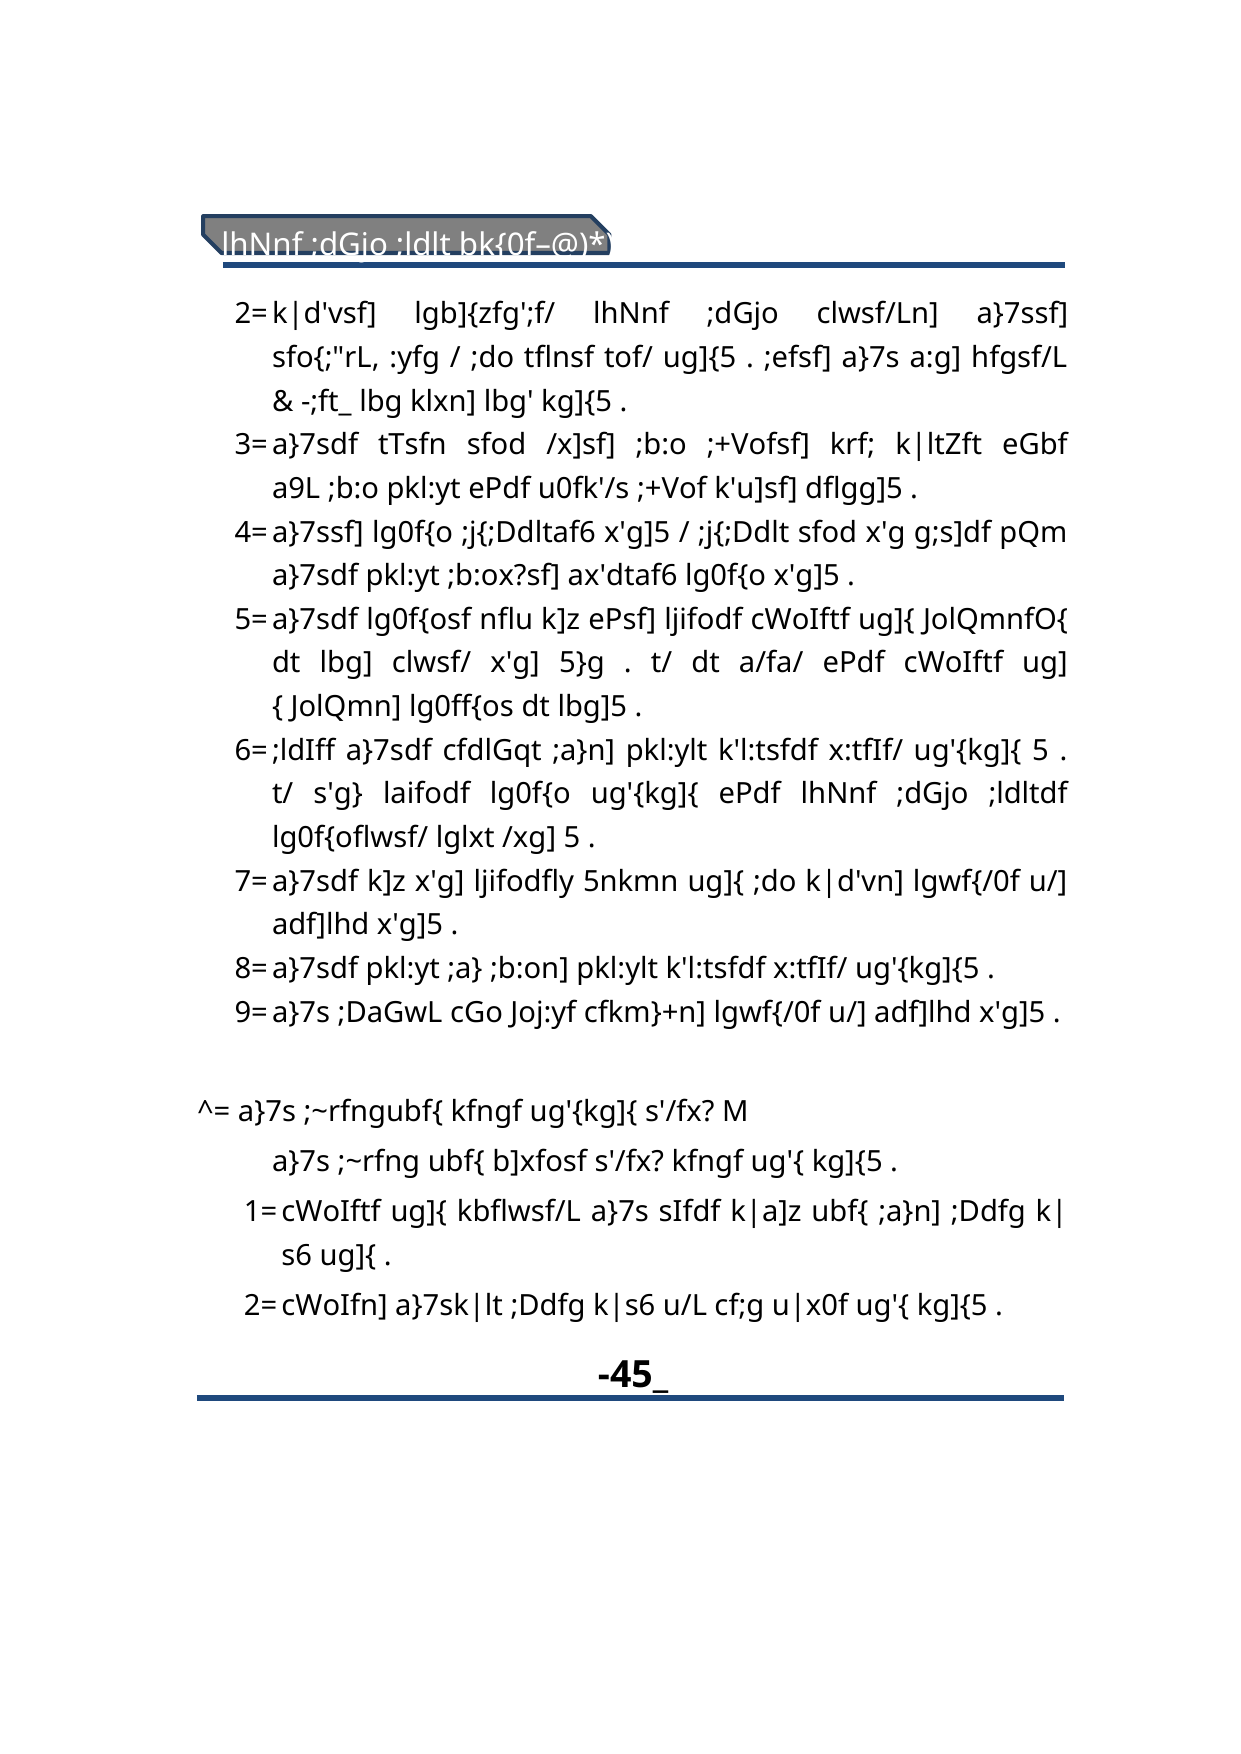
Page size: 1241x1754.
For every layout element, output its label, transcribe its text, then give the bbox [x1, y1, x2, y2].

list ;ldIff a}7sdf cfdlGqt ;a}n] pkl:ylt k'l:tsfdf x:tfIf/ ug'{kg]{ 5 . t/ s'g} laifodf lg0f{o ug'{kg]{ ePdf lhNnf ;dGjo ;ldltdf lg0f{oflwsf/ lglxt /xg] 5 . [234, 729, 1069, 856]
list a}7sdf k]z x'g] ljifodfly 5nkmn ug]{ ;do k|d'vn] lgwf{/0f u/] adf]lhd x'g]5 . [234, 860, 1069, 943]
text ^= a}7s ;~rfngubf{ kfngf ug'{kg]{ s'/fx? M [197, 1091, 1069, 1130]
list a}7sdf tTsfn sfod /x]sf] ;b:o ;+Vofsf] krf; k|ltZft eGbf a9L ;b:o pkl:yt ePdf u0fk'/s ;+Vof k'u]sf] dflgg]5 . [234, 423, 1069, 507]
text a}7s ;~rfng ubf{ b]xfosf s'/fx? kfngf ug'{ kg]{5 . [272, 1141, 1069, 1180]
list a}7sdf lg0f{osf nflu k]z ePsf] ljifodf cWoIftf ug]{ JolQmnfO{ dt lbg] clwsf/ x'g] 5}g . t/ dt a/fa/ ePdf cWoIftf ug]{ JolQmn] lg0ff{os dt lbg]5 . [234, 598, 1069, 725]
list cWoIftf ug]{ kbflwsf/L a}7s sIfdf k|a]z ubf{ ;a}n] ;Ddfg k|s6 ug]{ . [244, 1191, 1069, 1274]
list a}7s ;DaGwL cGo Joj:yf cfkm}+n] lgwf{/0f u/] adf]lhd x'g]5 . [234, 991, 1069, 1031]
list k|d'vsf] lgb]{zfg';f/ lhNnf ;dGjo clwsf/Ln] a}7ssf] sfo{;"rL, :yfg / ;do tflnsf tof/ ug]{5 . ;efsf] a}7s a:g] hfgsf/L & -;ft_ lbg klxn] lbg' kg]{5 . [234, 293, 1069, 419]
list a}7sdf pkl:yt ;a} ;b:on] pkl:ylt k'l:tsfdf x:tfIf/ ug'{kg]{5 . [234, 947, 1069, 987]
list cWoIfn] a}7sk|lt ;Ddfg k|s6 u/L cf;g u|x0f ug'{ kg]{5 . [244, 1284, 1069, 1324]
list a}7ssf] lg0f{o ;j{;Ddltaf6 x'g]5 / ;j{;Ddlt sfod x'g g;s]df pQm a}7sdf pkl:yt ;b:ox?sf] ax'dtaf6 lg0f{o x'g]5 . [234, 511, 1069, 594]
